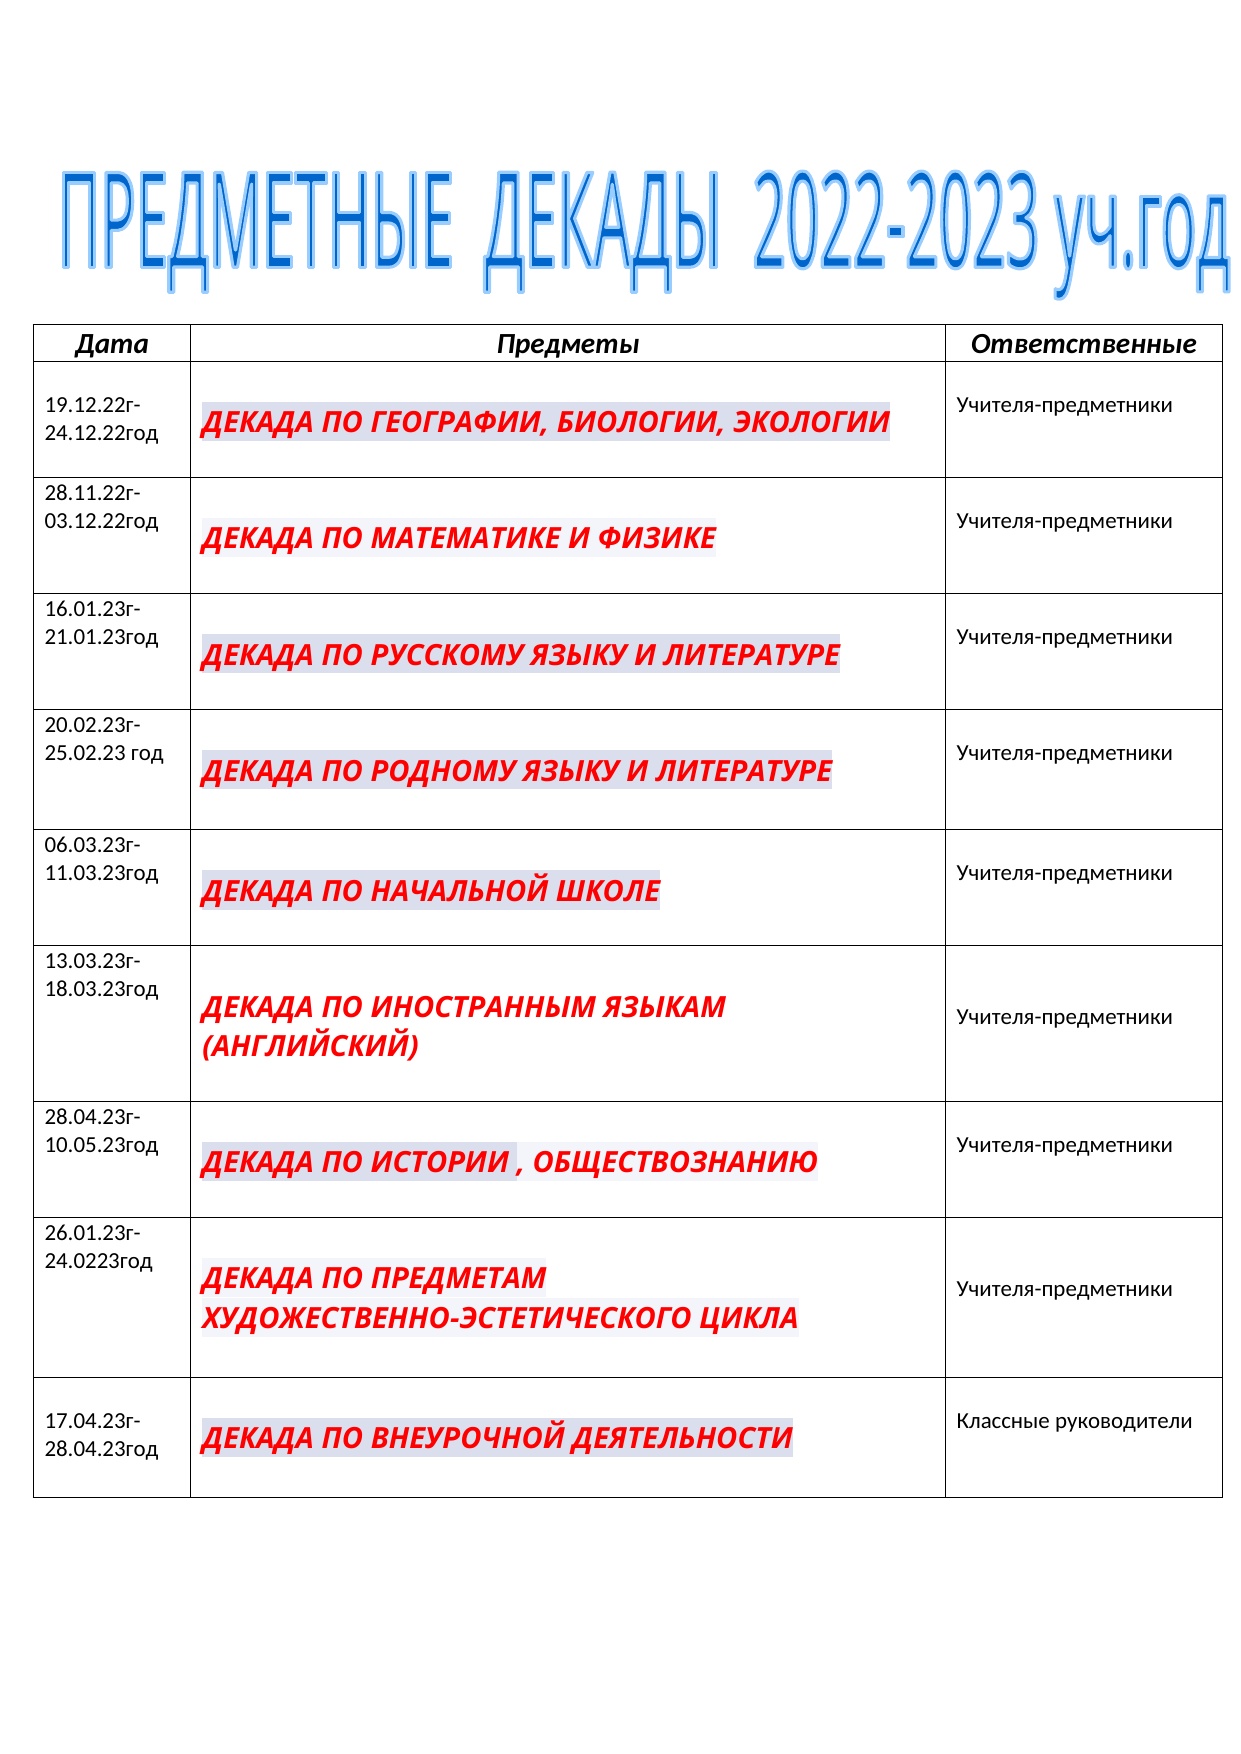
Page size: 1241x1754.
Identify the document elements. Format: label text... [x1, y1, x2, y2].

table_cell ДЕКАДА ПО ПРЕДМЕТАМ ХУДОЖЕСТВЕННО-ЭСТЕТИЧЕСКОГО ЦИКЛА [191, 1218, 945, 1377]
table_cell ДЕКАДА ПО ИНОСТРАННЫМ ЯЗЫКАМ (АНГЛИЙСКИЙ) [191, 946, 945, 1101]
table_cell 13.03.23г- 18.03.23год [34, 946, 190, 1101]
table_cell 16.01.23г- 21.01.23год [34, 594, 190, 709]
table_cell Учителя-предметники [946, 594, 1222, 709]
table_cell 28.11.22г- 03.12.22год [34, 478, 190, 593]
table_cell ДЕКАДА ПО ГЕОГРАФИИ, БИОЛОГИИ, ЭКОЛОГИИ [191, 362, 945, 477]
table_cell 28.04.23г- 10.05.23год [34, 1102, 190, 1217]
table_cell Учителя-предметники [946, 710, 1222, 829]
table_cell 06.03.23г- 11.03.23год [34, 830, 190, 945]
table_cell Учителя-предметники [946, 1102, 1222, 1217]
table_cell Учителя-предметники [946, 830, 1222, 945]
table_header Дата [34, 325, 190, 361]
table_cell 20.02.23г- 25.02.23 год [34, 710, 190, 829]
table_header Предметы [191, 325, 945, 361]
table_cell Учителя-предметники [946, 478, 1222, 593]
table_cell Учителя-предметники [946, 946, 1222, 1101]
table_cell ДЕКАДА ПО МАТЕМАТИКЕ И ФИЗИКЕ [191, 478, 945, 593]
table_cell Учителя-предметники [946, 362, 1222, 477]
table_cell ДЕКАДА ПО ИСТОРИИ , ОБЩЕСТВОЗНАНИЮ [191, 1102, 945, 1217]
table_cell ДЕКАДА ПО ВНЕУРОЧНОЙ ДЕЯТЕЛЬНОСТИ [191, 1378, 945, 1497]
table_cell Классные руководители [946, 1378, 1222, 1497]
table_header Ответственные [946, 325, 1222, 361]
table_cell Учителя-предметники [946, 1218, 1222, 1377]
table_cell 19.12.22г- 24.12.22год [34, 362, 190, 477]
table_cell 17.04.23г- 28.04.23год [34, 1378, 190, 1497]
table_cell ДЕКАДА ПО РУССКОМУ ЯЗЫКУ И ЛИТЕРАТУРЕ [191, 594, 945, 709]
table_cell ДЕКАДА ПО НАЧАЛЬНОЙ ШКОЛЕ [191, 830, 945, 945]
table_cell 26.01.23г- 24.0223год [34, 1218, 190, 1377]
table_cell ДЕКАДА ПО РОДНОМУ ЯЗЫКУ И ЛИТЕРАТУРЕ [191, 710, 945, 829]
